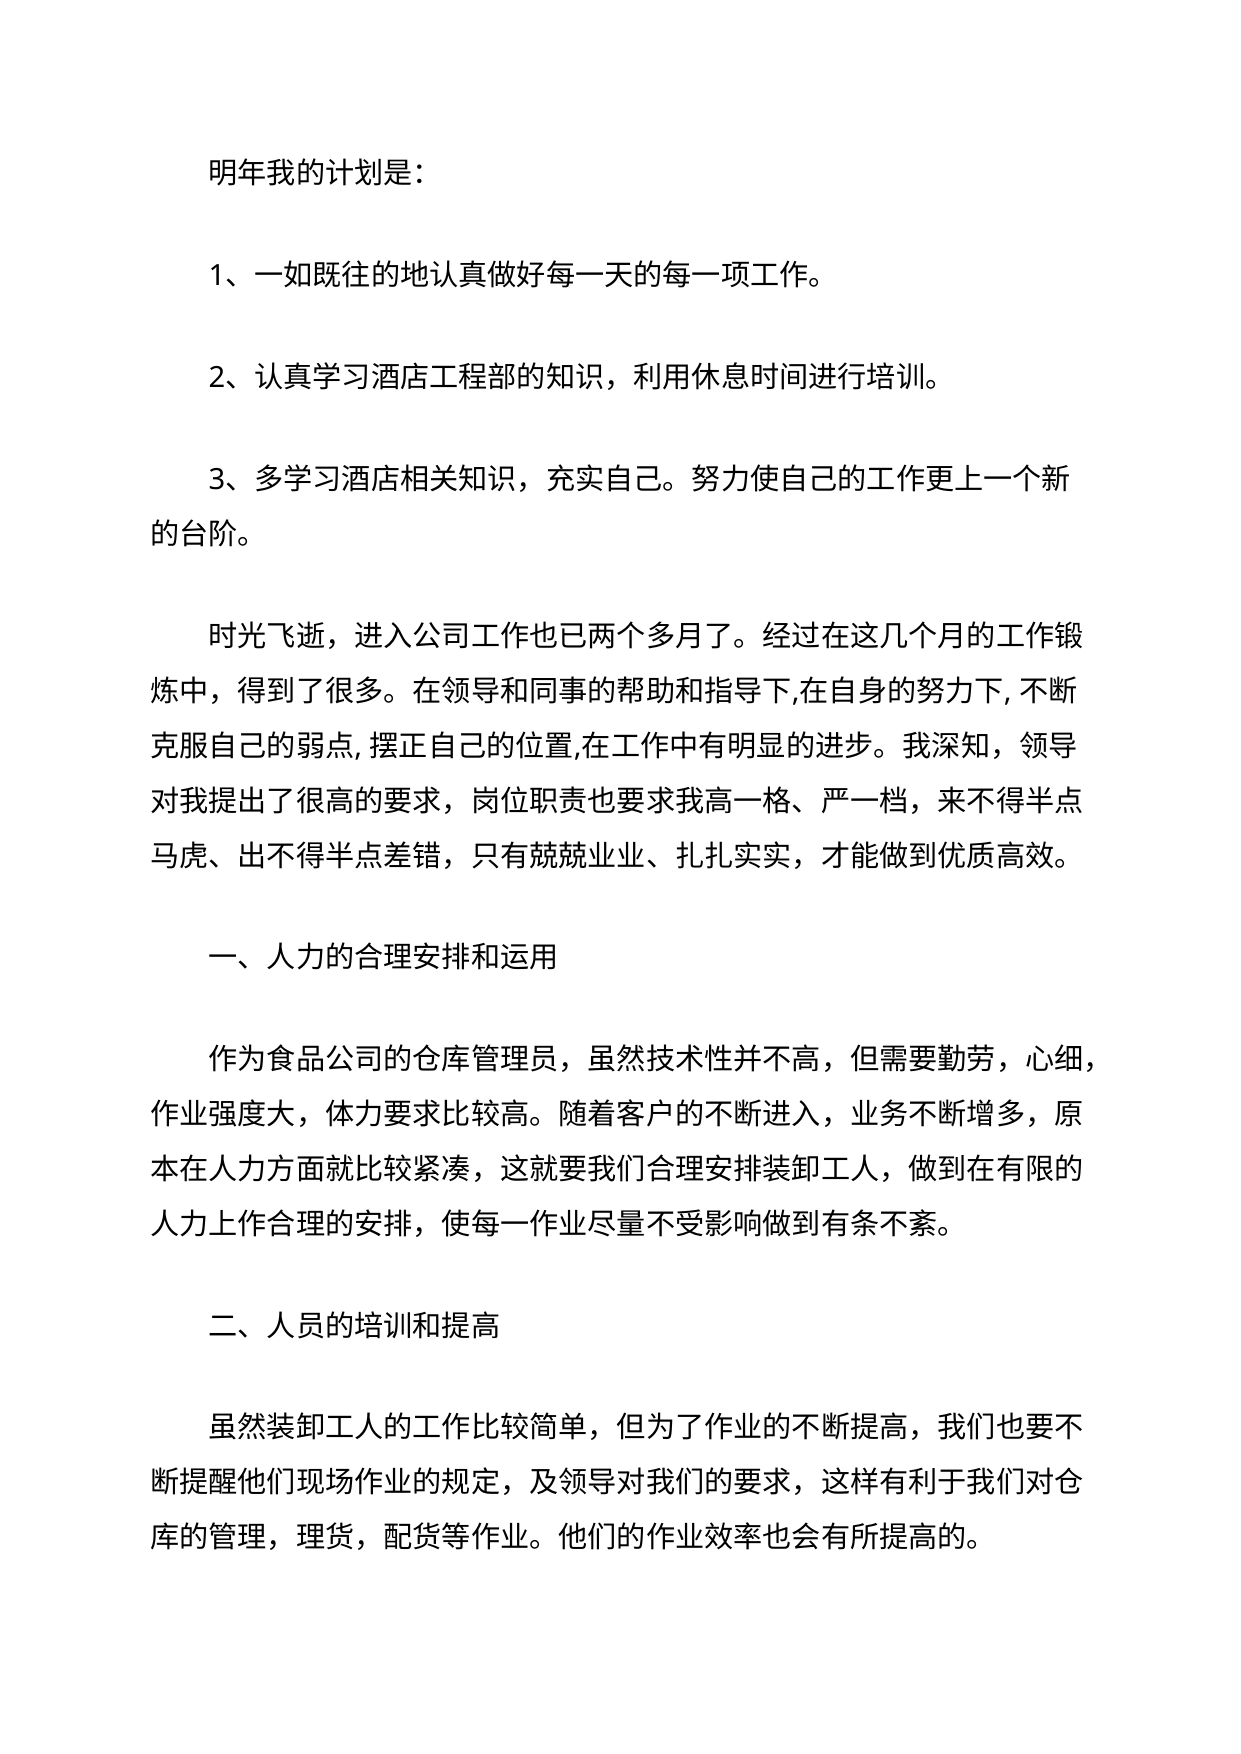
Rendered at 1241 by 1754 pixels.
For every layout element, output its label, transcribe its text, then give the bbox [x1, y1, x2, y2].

text 作为食品公司的仓库管理员，虽然技术性并不高，但需要勤劳，心细，作业强度大，体力要求比较高。随着客户的不断进入，业务不断增多，原本在人力方面就比较紧凑，这就要我们合理安排装卸工人，做到在有限的人力上作合理的安排，使每一作业尽量不受影响做到有条不紊。 [150, 1036, 1090, 1243]
text 时光飞逝，进入公司工作也已两个多月了。经过在这几个月的工作锻炼中，得到了很多。在领导和同事的帮助和指导下,在自身的努力下, 不断克服自己的弱点, 摆正自己的位置,在工作中有明显的进步。我深知，领导对我提出了很高的要求，岗位职责也要求我高一格、严一档，来不得半点马虎、出不得半点差错，只有兢兢业业、扎扎实实，才能做到优质高效。 [150, 612, 1090, 874]
text 1、一如既往的地认真做好每一天的每一项工作。 [150, 252, 1090, 294]
text 明年我的计划是： [150, 150, 1090, 192]
text 二、人员的培训和提高 [150, 1302, 1090, 1344]
text 一、人力的合理安排和运用 [150, 934, 1090, 976]
text 2、认真学习酒店工程部的知识，利用休息时间进行培训。 [150, 354, 1090, 396]
text 虽然装卸工人的工作比较简单，但为了作业的不断提高，我们也要不断提醒他们现场作业的规定，及领导对我们的要求，这样有利于我们对仓库的管理，理货，配货等作业。他们的作业效率也会有所提高的。 [150, 1404, 1090, 1556]
text 3、多学习酒店相关知识，充实自己。努力使自己的工作更上一个新的台阶。 [150, 456, 1090, 553]
